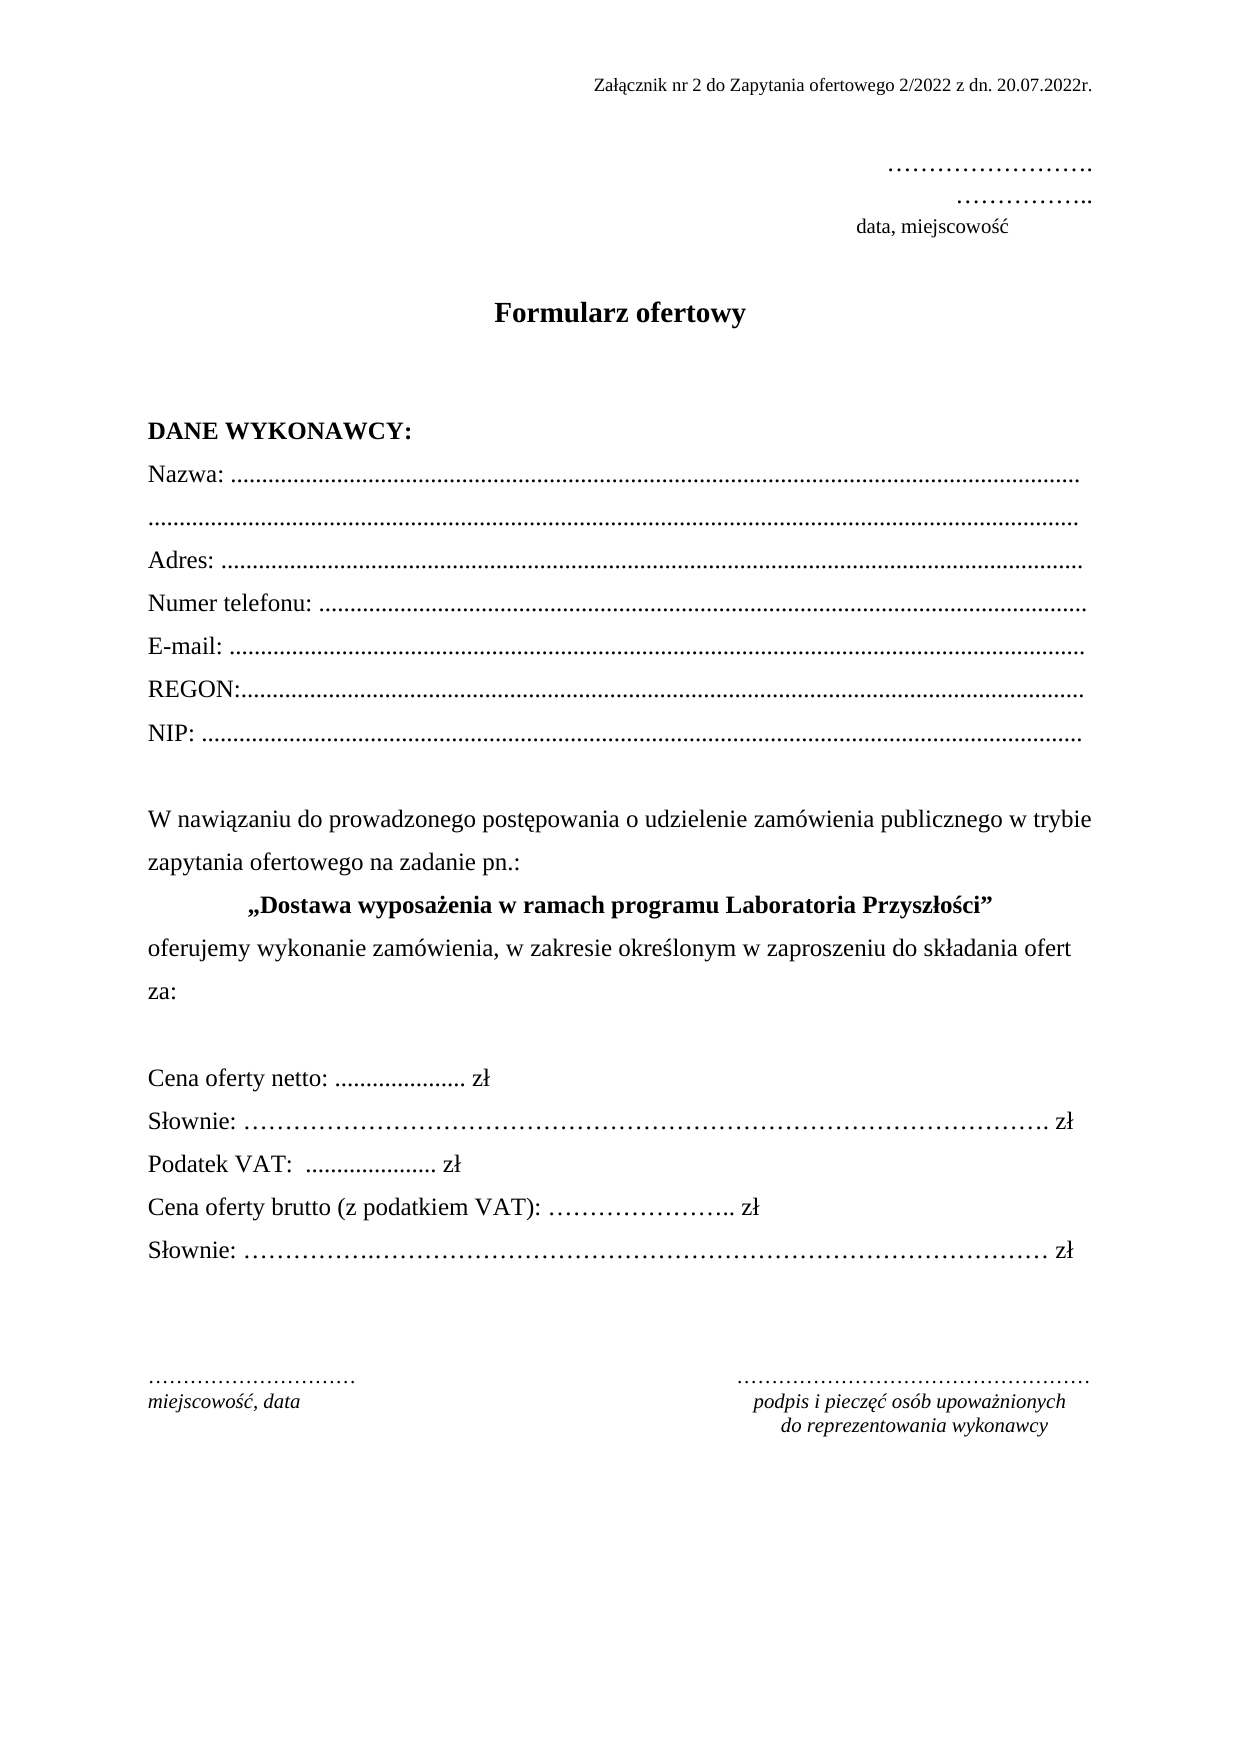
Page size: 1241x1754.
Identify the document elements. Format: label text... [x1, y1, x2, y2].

text ………………………… …………………………………………… [148, 1364, 1093, 1388]
text „Dostawa wyposażenia w ramach programu Laboratoria Przyszłości” [148, 890, 1093, 919]
text Numer telefonu: ........................................................................................................................... [148, 588, 1093, 617]
text Podatek VAT: ..................... zł [148, 1149, 1093, 1178]
text Słownie: ……………………………………………………………………………………. zł [148, 1106, 1093, 1134]
text Nazwa: ........................................................................................................................................ ..................................................................................................................................................... [148, 459, 1093, 531]
text Adres: .......................................................................................................................................... [148, 545, 1093, 574]
text Słownie: …………….……………………………………………………………………… zł [148, 1235, 1093, 1264]
text W nawiązaniu do prowadzonego postępowania o udzielenie zamówienia publicznego w trybie zapytania ofertowego na zadanie pn.: [148, 804, 1093, 876]
text oferujemy wykonanie zamówienia, w zakresie określonym w zaproszeniu do składania ofert za: [148, 933, 1093, 1005]
text …………………….…………….. [148, 148, 1093, 209]
text Cena oferty netto: ..................... zł [148, 1063, 1093, 1091]
text data, miejscowość [148, 214, 1093, 238]
text NIP: ............................................................................................................................................. [148, 718, 1093, 746]
text miejscowość, data podpis i pieczęć osób upoważnionych [148, 1388, 1093, 1413]
text do reprezentowania wykonawcy [738, 1413, 1093, 1437]
text Formularz ofertowy [148, 295, 1093, 329]
text E-mail: ......................................................................................................................................... [148, 631, 1093, 660]
text DANE WYKONAWCY: [148, 416, 1093, 444]
text REGON:....................................................................................................................................... [148, 674, 1093, 703]
text Cena oferty brutto (z podatkiem VAT): ………………….. zł [148, 1192, 1093, 1221]
